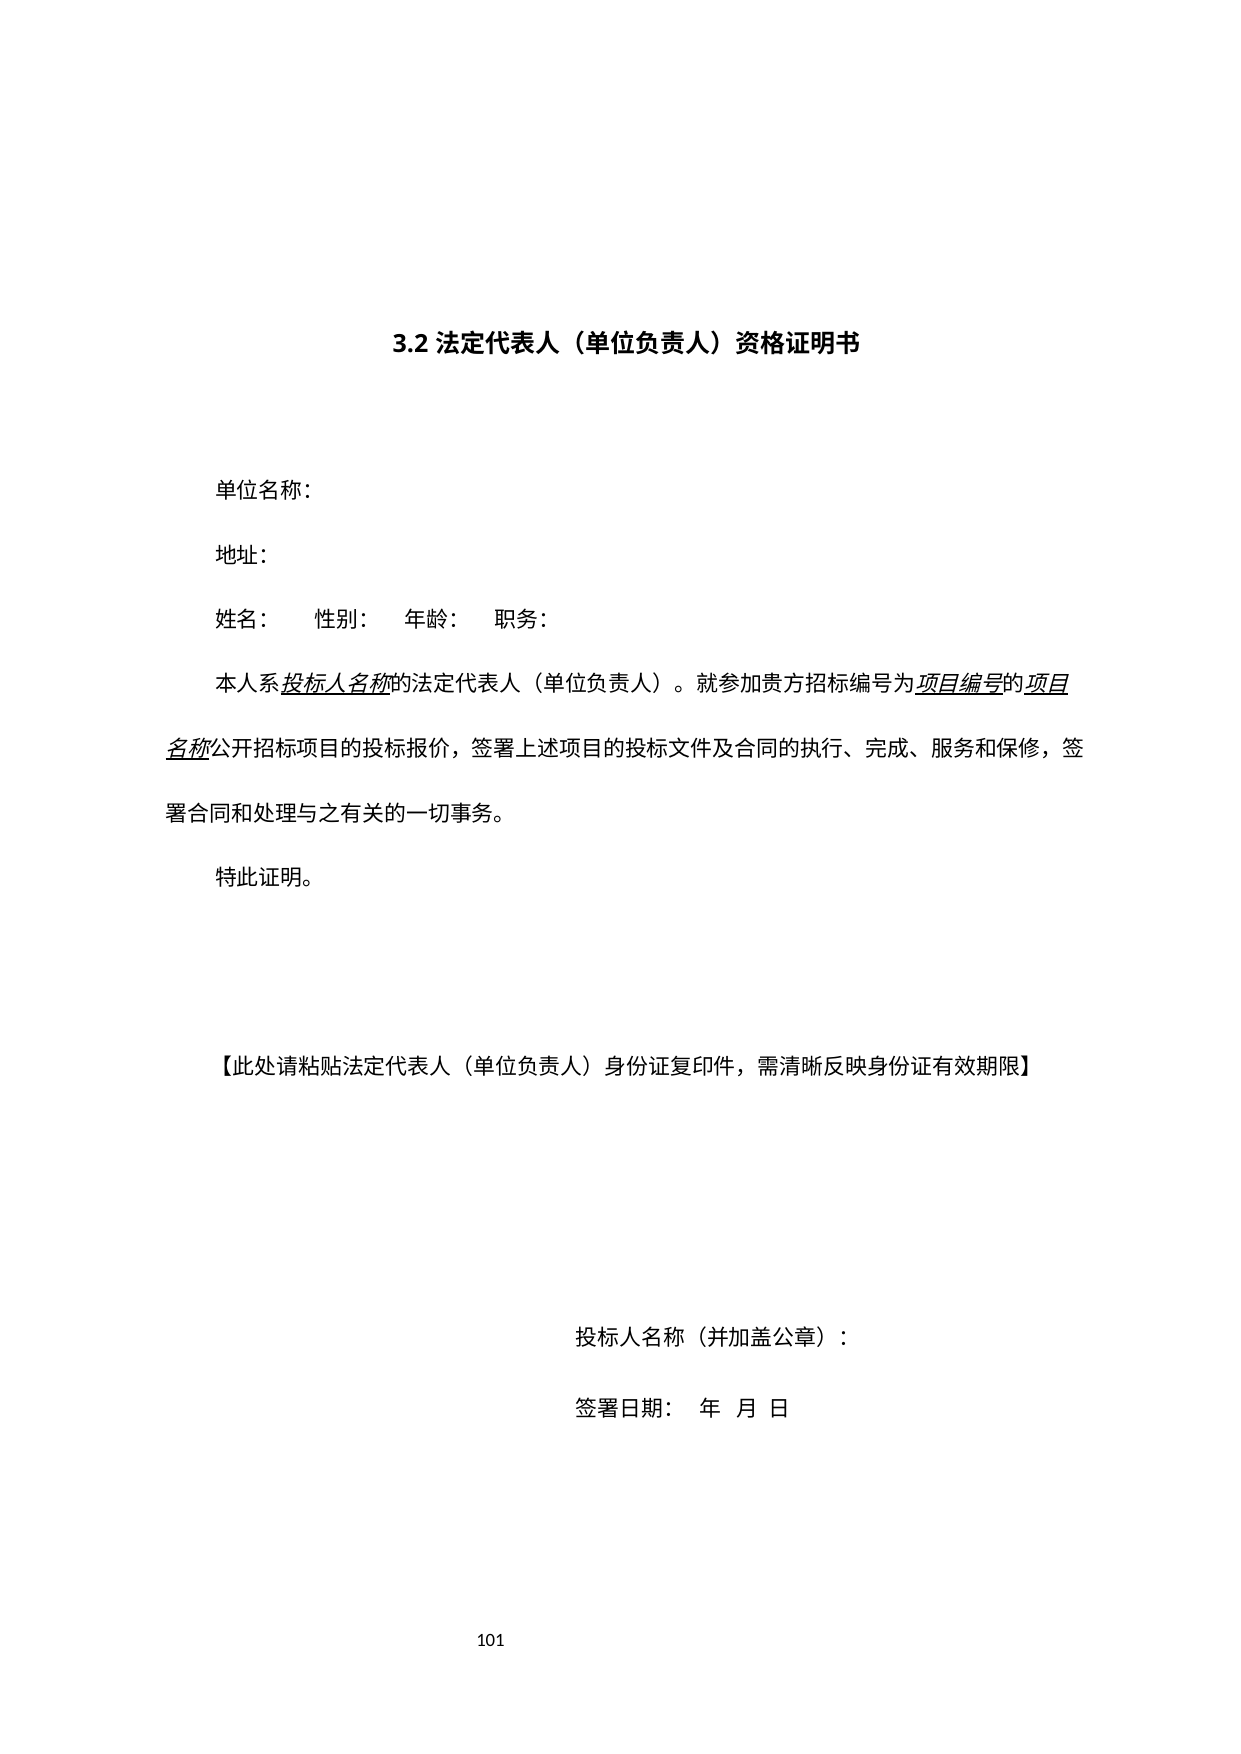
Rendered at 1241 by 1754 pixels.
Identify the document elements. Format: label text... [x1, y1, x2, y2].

text 投标人名称（并加盖公章）： [165, 1320, 1087, 1352]
text 3.2 法定代表人（单位负责人）资格证明书 [165, 309, 1087, 374]
text 地址： [165, 537, 1087, 570]
text 单位名称： [165, 473, 1087, 506]
text 本人系投标人名称的法定代表人（单位负责人）。就参加贵方招标编号为项目编号的项目名称公开招标项目的投标报价，签署上述项目的投标文件及合同的执行、完成、服务和保修，签署合同和处理与之有关的一切事务。 [165, 666, 1087, 828]
text 【此处请粘贴法定代表人（单位负责人）身份证复印件，需清晰反映身份证有效期限】 [109, 1048, 1087, 1081]
text 签署日期： 年 月 日 [165, 1390, 1087, 1423]
text 姓名： 性别： 年龄： 职务： [165, 601, 1087, 634]
text 特此证明。 [165, 860, 1087, 892]
